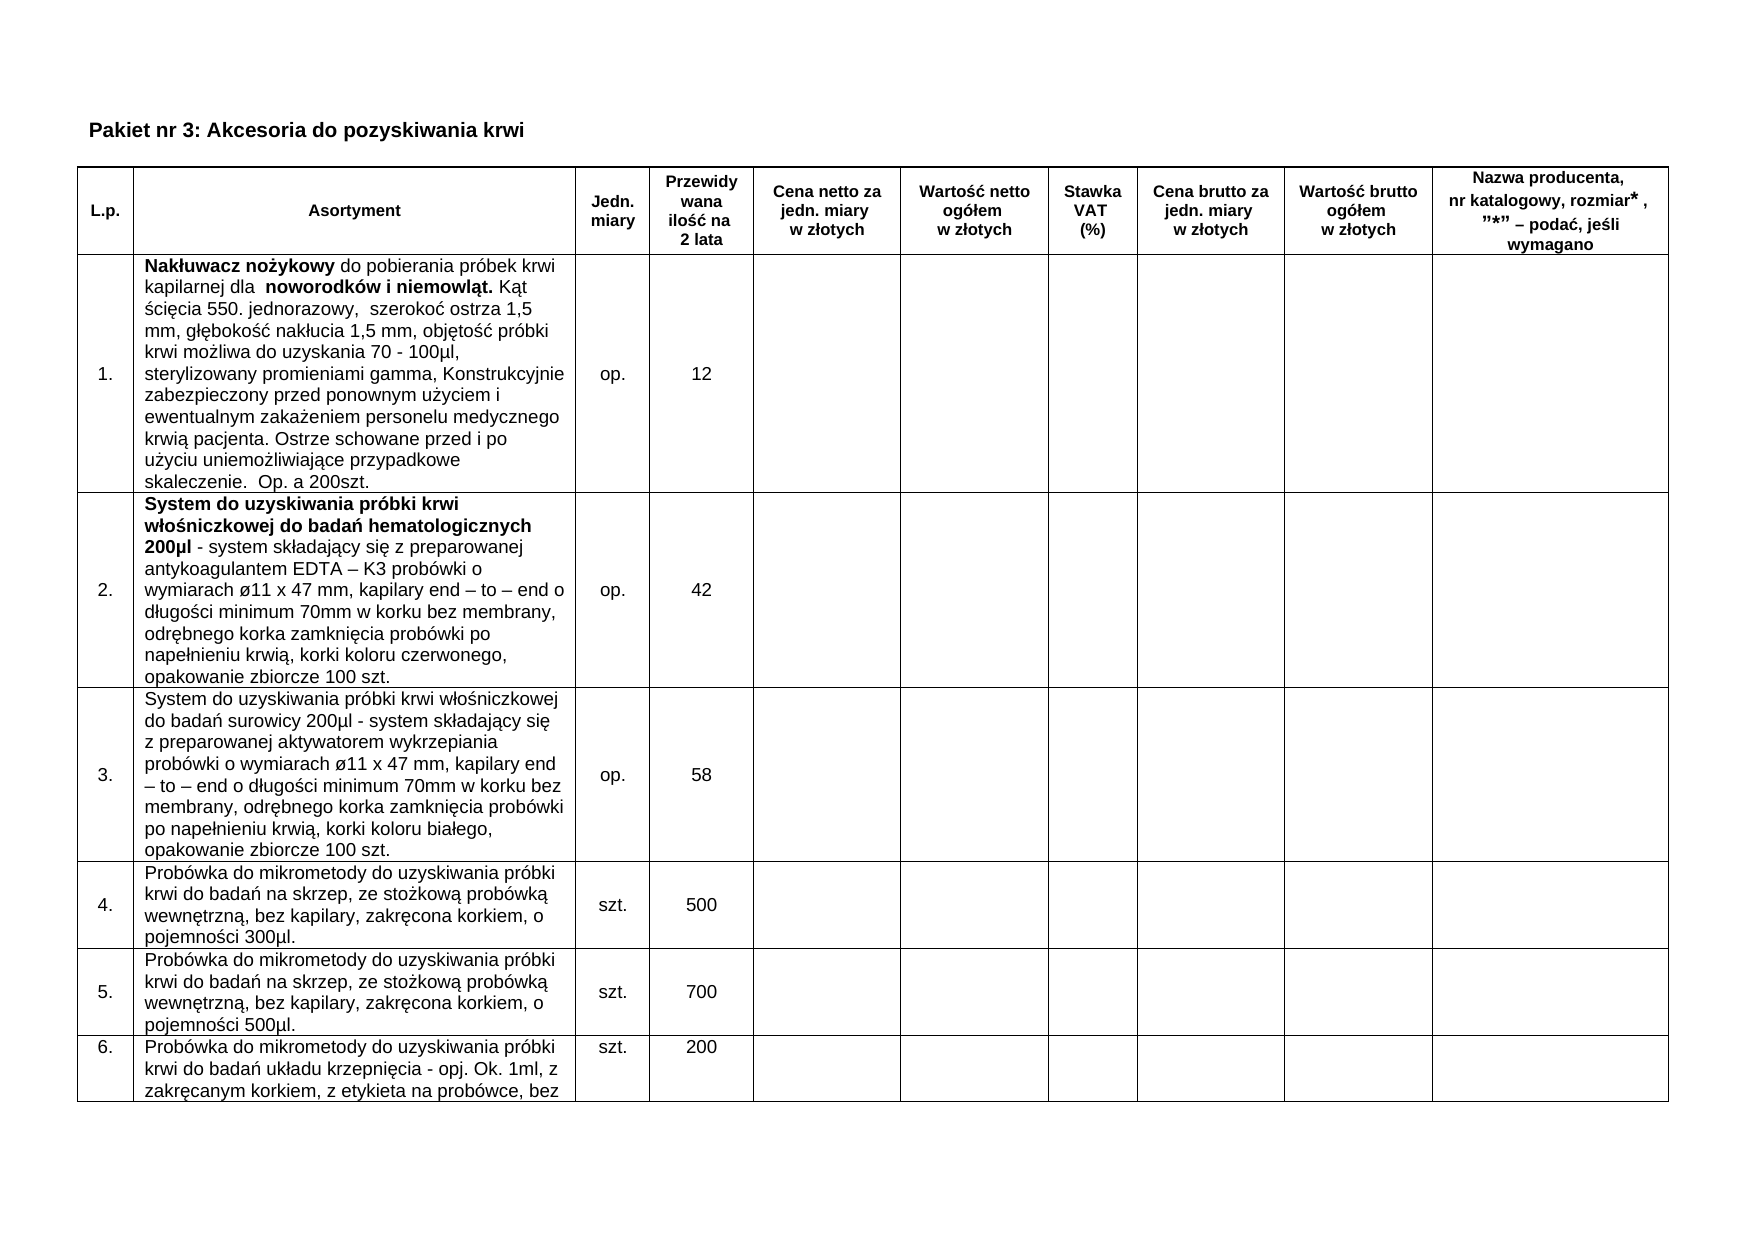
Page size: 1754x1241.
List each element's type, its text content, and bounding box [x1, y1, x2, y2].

table_cell Nakłuwacz nożykowy do pobierania próbek krwi kapilarnej dla noworodków i niemowląt. Kąt ścięcia 550. jednorazowy, szerokoć ostrza 1,5 mm, głębokość nakłucia 1,5 mm, objętość próbki krwi możliwa do uzyskania 70 - 100µl, sterylizowany promieniami gamma, Konstrukcyjnie zabezpieczony przed ponownym użyciem i ewentualnym zakażeniem personelu medycznego krwią pacjenta. Ostrze schowane przed i po użyciu uniemożliwiające przypadkowe skaleczenie. Op. a 200szt. [134, 255, 575, 492]
table_cell [1138, 493, 1284, 687]
table_header Asortyment [134, 168, 575, 254]
table_cell [1049, 862, 1137, 948]
table_cell [1433, 255, 1668, 492]
table_cell Probówka do mikrometody do uzyskiwania próbki krwi do badań na skrzep, ze stożkową probówką wewnętrzną, bez kapilary, zakręcona korkiem, o pojemności 300µl. [134, 862, 575, 948]
table_cell [1138, 862, 1284, 948]
table_cell Probówka do mikrometody do uzyskiwania próbki krwi do badań na skrzep, ze stożkową probówką wewnętrzną, bez kapilary, zakręcona korkiem, o pojemności 500µl. [134, 949, 575, 1035]
table_cell [1433, 862, 1668, 948]
table_cell [1433, 1036, 1668, 1101]
table_cell [1285, 493, 1432, 687]
table_header L.p. [78, 168, 133, 254]
table_cell [754, 1036, 900, 1101]
table_cell [1285, 862, 1432, 948]
table_header Wartość netto ogółem w złotych [901, 168, 1048, 254]
table_cell [1433, 949, 1668, 1035]
table_cell 58 [650, 688, 753, 861]
table_cell szt. [576, 862, 649, 948]
table_cell op. [576, 255, 649, 492]
table_cell 700 [650, 949, 753, 1035]
table_cell System do uzyskiwania próbki krwi włośniczkowej do badań surowicy 200µl - system składający się z preparowanej aktywatorem wykrzepiania probówki o wymiarach ø11 x 47 mm, kapilary end – to – end o długości minimum 70mm w korku bez membrany, odrębnego korka zamknięcia probówki po napełnieniu krwią, korki koloru białego, opakowanie zbiorcze 100 szt. [134, 688, 575, 861]
table_cell [754, 949, 900, 1035]
table_cell [754, 255, 900, 492]
table_cell [1049, 949, 1137, 1035]
table_cell 12 [650, 255, 753, 492]
table_cell [901, 862, 1048, 948]
table_cell 1. [78, 255, 133, 492]
table_cell [1138, 688, 1284, 861]
table_cell [1433, 493, 1668, 687]
table_cell 200 [650, 1036, 753, 1101]
table_header Przewidywana ilość na 2 lata [650, 168, 753, 254]
table_cell 500 [650, 862, 753, 948]
text Pakiet nr 3: Akcesoria do pozyskiwania krwi [89, 118, 1665, 142]
table_cell [1285, 949, 1432, 1035]
table_cell [1138, 949, 1284, 1035]
table_cell [901, 1036, 1048, 1101]
table_cell 4. [78, 862, 133, 948]
table_cell [901, 255, 1048, 492]
table_cell szt. [576, 1036, 649, 1101]
table_cell 6. [78, 1036, 133, 1101]
table_cell [1433, 688, 1668, 861]
table_cell [1285, 1036, 1432, 1101]
table_cell [754, 493, 900, 687]
table_cell szt. [576, 949, 649, 1035]
table_cell [1285, 255, 1432, 492]
table_cell [1049, 1036, 1137, 1101]
table_cell [1049, 688, 1137, 861]
table_cell [1049, 493, 1137, 687]
table_cell [754, 688, 900, 861]
table_cell [1138, 255, 1284, 492]
table_cell [1138, 1036, 1284, 1101]
table_cell 5. [78, 949, 133, 1035]
table_cell 3. [78, 688, 133, 861]
table_cell [754, 862, 900, 948]
table_header Cena netto za jedn. miary w złotych [754, 168, 900, 254]
table_cell op. [576, 688, 649, 861]
table_cell [1285, 688, 1432, 861]
table_cell 42 [650, 493, 753, 687]
table_cell 2. [78, 493, 133, 687]
table_cell [901, 949, 1048, 1035]
table_header Stawka VAT (%) [1049, 168, 1137, 254]
table_header Wartość brutto ogółem w złotych [1285, 168, 1432, 254]
table_header Cena brutto za jedn. miary w złotych [1138, 168, 1284, 254]
table_cell [901, 688, 1048, 861]
table_header Jedn. miary [576, 168, 649, 254]
table_cell [901, 493, 1048, 687]
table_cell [134, 1036, 575, 1101]
table_cell [1049, 255, 1137, 492]
table_cell op. [576, 493, 649, 687]
table_header Nazwa producenta, nr katalogowy, rozmiar* , ”*” – podać, jeśli wymagano [1433, 168, 1668, 254]
table_cell System do uzyskiwania próbki krwi włośniczkowej do badań hematologicznych 200µl - system składający się z preparowanej antykoagulantem EDTA – K3 probówki o wymiarach ø11 x 47 mm, kapilary end – to – end o długości minimum 70mm w korku bez membrany, odrębnego korka zamknięcia probówki po napełnieniu krwią, korki koloru czerwonego, opakowanie zbiorcze 100 szt. [134, 493, 575, 687]
